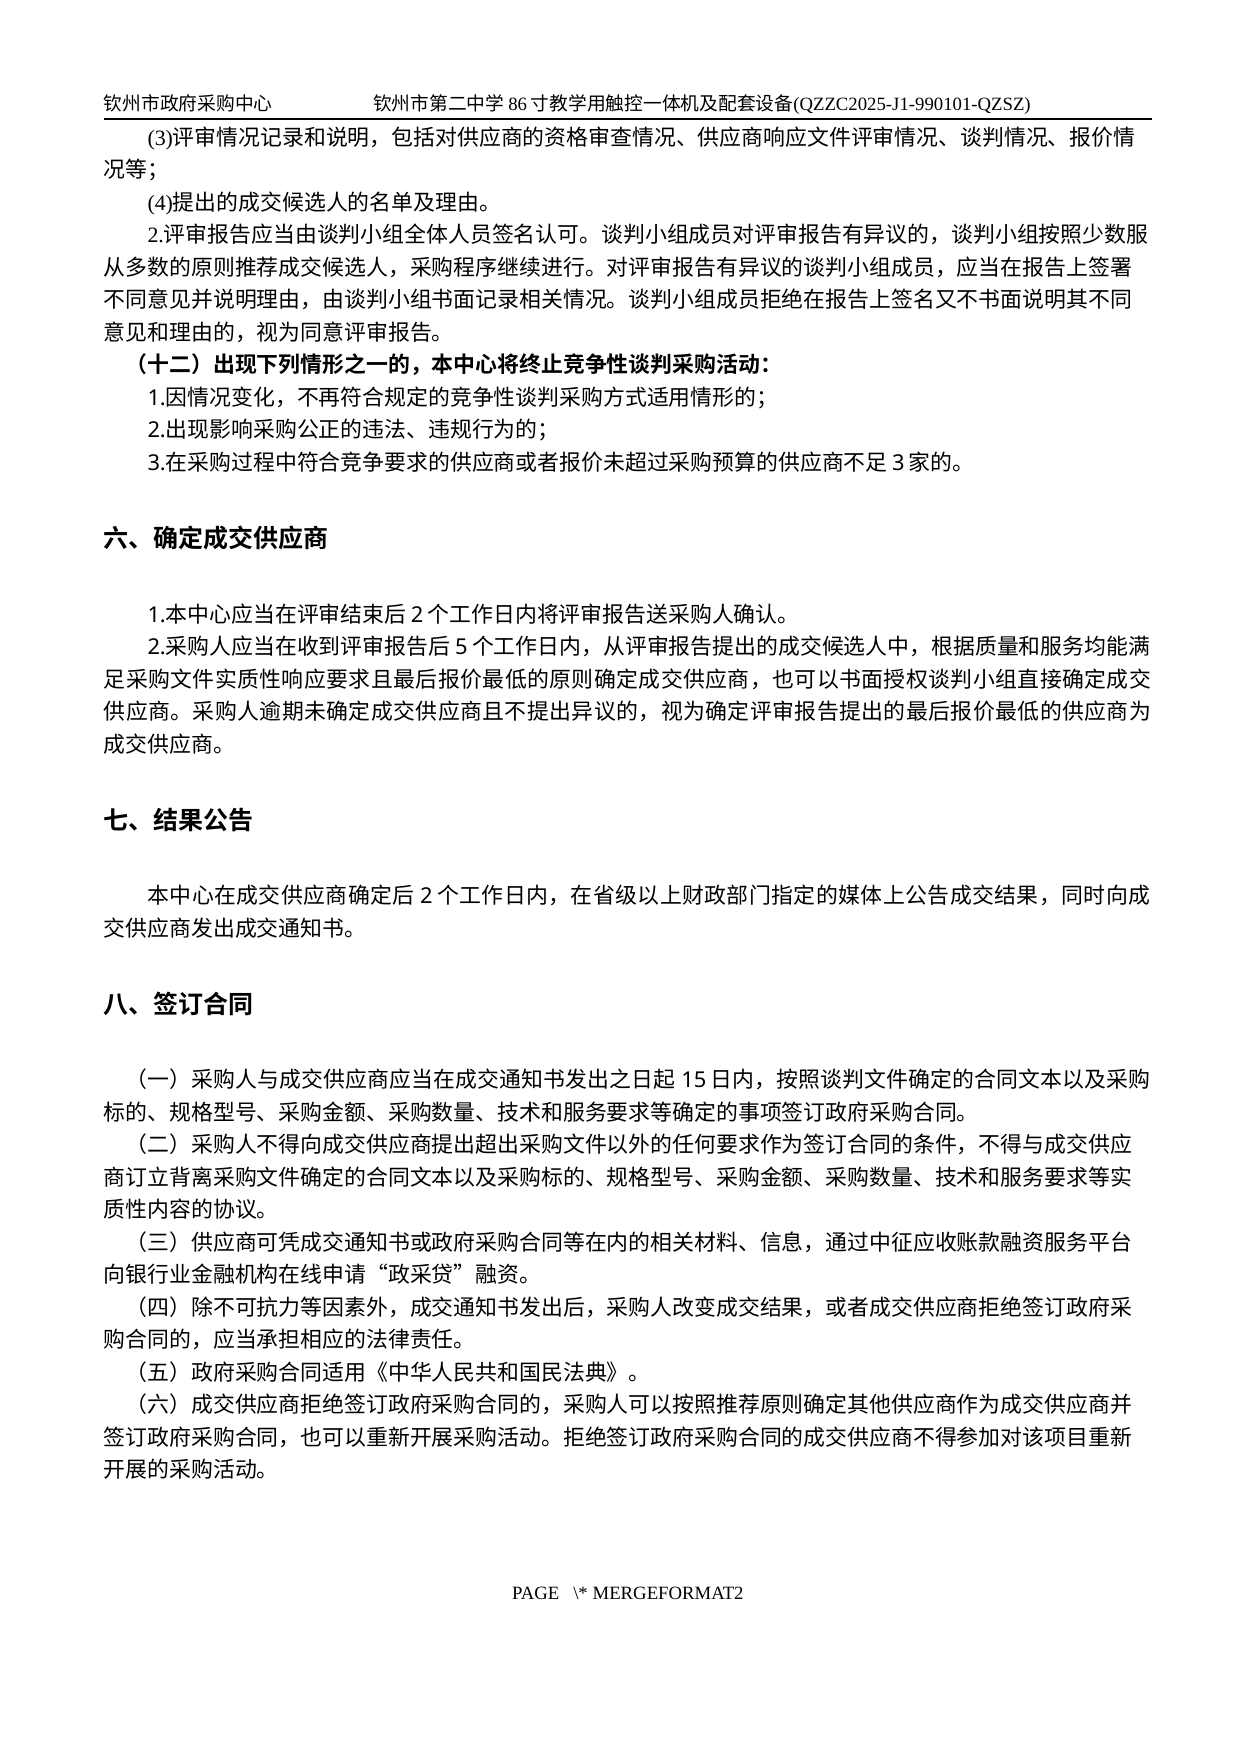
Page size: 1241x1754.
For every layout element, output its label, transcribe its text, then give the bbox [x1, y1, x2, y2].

text 3.在采购过程中符合竞争要求的供应商或者报价未超过采购预算的供应商不足3家的。 [103, 444, 1152, 477]
subtitle 六、确定成交供应商 [103, 504, 1152, 569]
text (4)提出的成交候选人的名单及理由。 2.评审报告应当由谈判小组全体人员签名认可。谈判小组成员对评审报告有异议的，谈判小组按照少数服从多数的原则推荐成交候选人，采购程序继续进行。对评审报告有异议的谈判小组成员，应当在报告上签署不同意见并说明理由，由谈判小组书面记录相关情况。谈判小组成员拒绝在报告上签名又不书面说明其不同意见和理由的，视为同意评审报告。 [103, 184, 1152, 347]
text （十二）出现下列情形之一的，本中心将终止竞争性谈判采购活动： [103, 347, 1152, 379]
text 2.采购人应当在收到评审报告后5个工作日内，从评审报告提出的成交候选人中，根据质量和服务均能满足采购文件实质性响应要求且最后报价最低的原则确定成交供应商，也可以书面授权谈判小组直接确定成交供应商。采购人逾期未确定成交供应商且不提出异议的，视为确定评审报告提出的最后报价最低的供应商为成交供应商。 [103, 629, 1152, 759]
subtitle 七、结果公告 [103, 786, 1152, 851]
text （三）供应商可凭成交通知书或政府采购合同等在内的相关材料、信息，通过中征应收账款融资服务平台向银行业金融机构在线申请“政采贷”融资。 [103, 1224, 1152, 1289]
text （四）除不可抗力等因素外，成交通知书发出后，采购人改变成交结果，或者成交供应商拒绝签订政府采购合同的，应当承担相应的法律责任。 [103, 1289, 1152, 1354]
text (3)评审情况记录和说明，包括对供应商的资格审查情况、供应商响应文件评审情况、谈判情况、报价情况等； [103, 119, 1152, 184]
text 1.因情况变化，不再符合规定的竞争性谈判采购方式适用情形的； [103, 379, 1152, 412]
text 本中心在成交供应商确定后2个工作日内，在省级以上财政部门指定的媒体上公告成交结果，同时向成交供应商发出成交通知书。 [103, 878, 1152, 943]
text （一）采购人与成交供应商应当在成交通知书发出之日起15日内，按照谈判文件确定的合同文本以及采购标的、规格型号、采购金额、采购数量、技术和服务要求等确定的事项签订政府采购合同。 [103, 1062, 1152, 1127]
text 2.出现影响采购公正的违法、违规行为的； [103, 412, 1152, 444]
subtitle 八、签订合同 [103, 970, 1152, 1035]
text 1.本中心应当在评审结束后2个工作日内将评审报告送采购人确认。 [103, 596, 1152, 629]
text （五）政府采购合同适用《中华人民共和国民法典》。 [103, 1354, 1152, 1387]
text （二）采购人不得向成交供应商提出超出采购文件以外的任何要求作为签订合同的条件，不得与成交供应商订立背离采购文件确定的合同文本以及采购标的、规格型号、采购金额、采购数量、技术和服务要求等实质性内容的协议。 [103, 1127, 1152, 1224]
text （六）成交供应商拒绝签订政府采购合同的，采购人可以按照推荐原则确定其他供应商作为成交供应商并签订政府采购合同，也可以重新开展采购活动。拒绝签订政府采购合同的成交供应商不得参加对该项目重新开展的采购活动。 [103, 1387, 1152, 1484]
